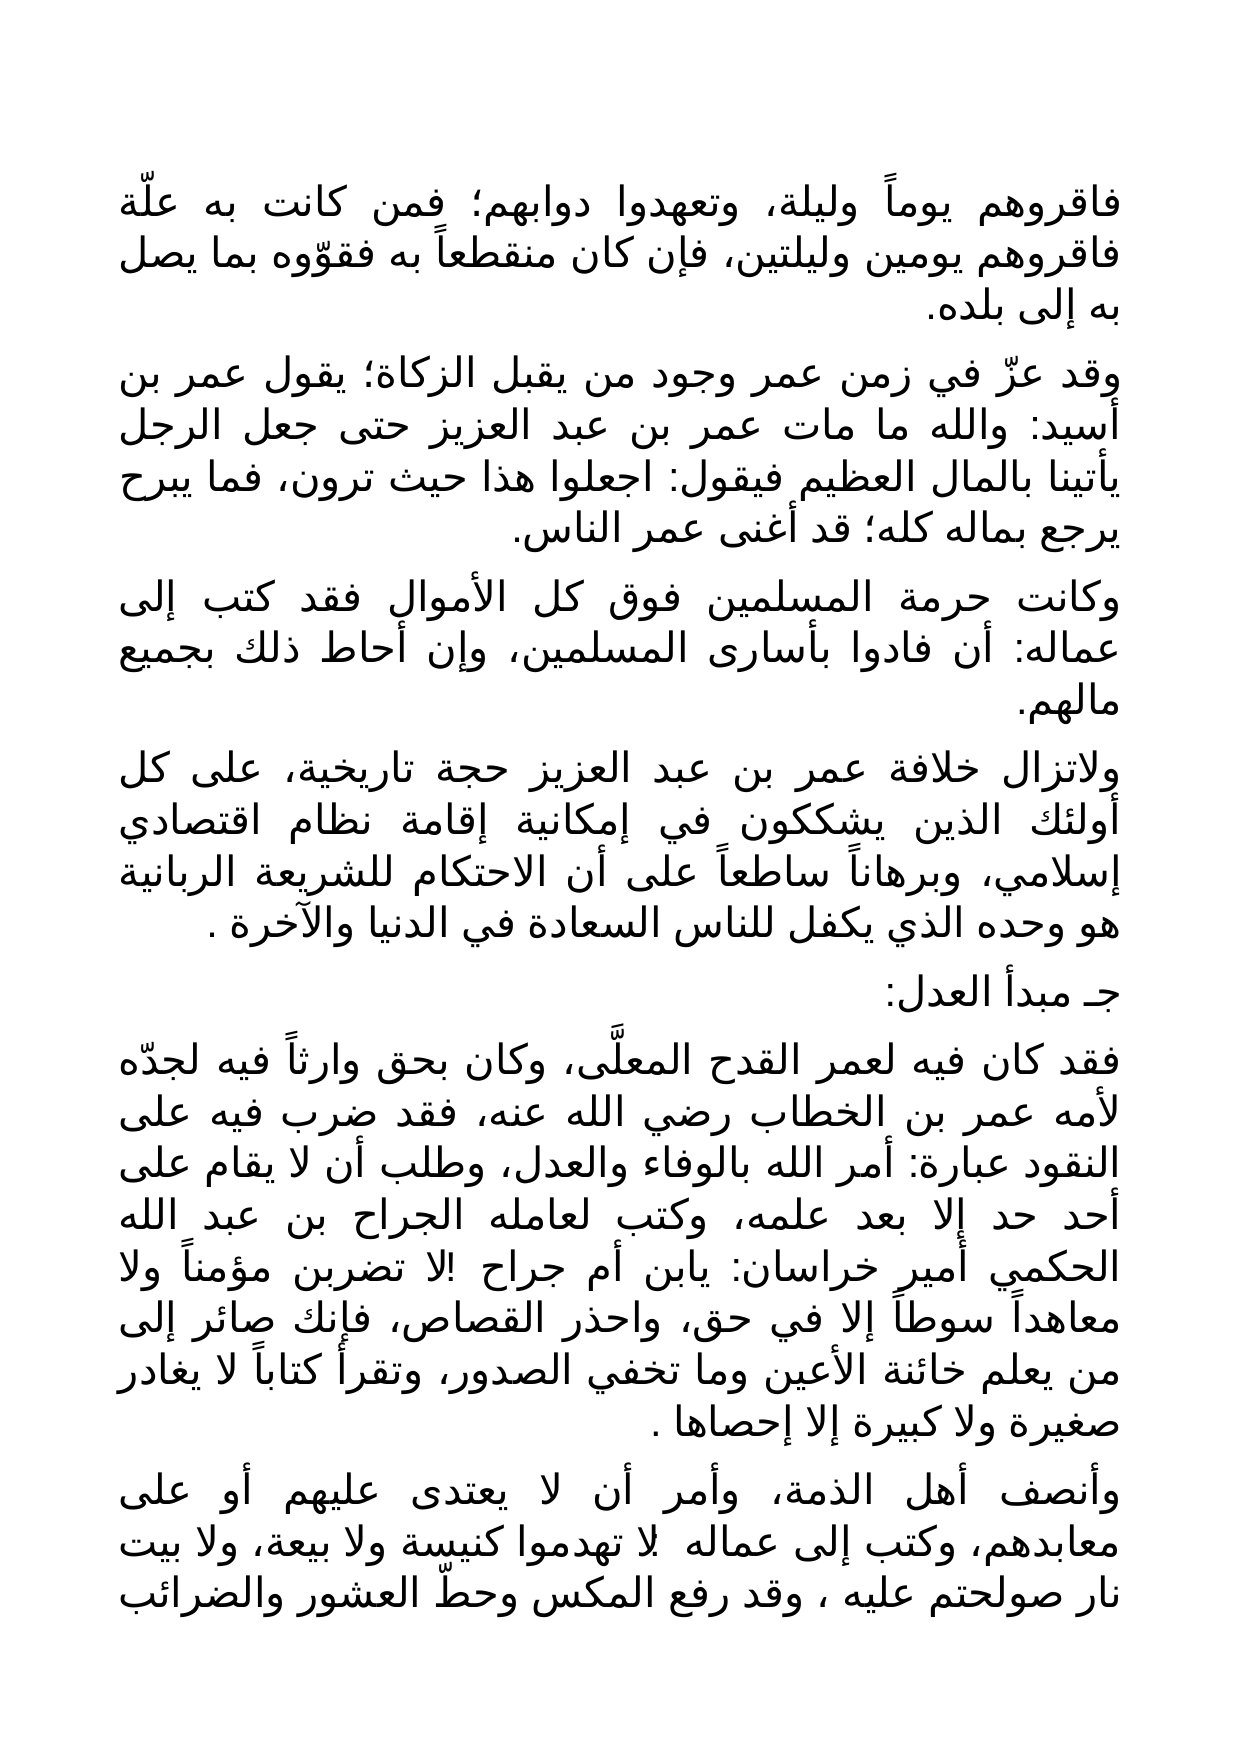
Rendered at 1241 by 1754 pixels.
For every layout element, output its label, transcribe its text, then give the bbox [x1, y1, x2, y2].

text وكانت حرمة المسلمين فوق كل الأموال فقد كتب إلى عماله: أن فادوا بأسارى المسلمين، وإن أحاط ذلك بجميع مالهم. [118, 572, 1122, 723]
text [118, 1466, 1122, 1617]
text فقد كان فيه لعمر القدح المعلَّى، وكان بحق وارثاً فيه لجدّه لأمه عمر بن الخطاب رضي الله عنه، فقد ضرب فيه على النقود عبارة: أمر الله بالوفاء والعدل، وطلب أن لا يقام على أحد حد إلا بعد علمه، وكتب لعامله الجراح بن عبد الله الحكمي أمير خراسان: يابن أم جراح! لا تضربن مؤمناً ولا معاهداً سوطاً إلا في حق، واحذر القصاص، فإنك صائر إلى من يعلم خائنة الأعين وما تخفي الصدور، وتقرأ كتاباً لا يغادر صغيرة ولا كبيرة إلا إحصاها . [118, 1036, 1122, 1445]
text ولاتزال خلافة عمر بن عبد العزيز حجة تاريخية، على كل أولئك الذين يشككون في إمكانية إقامة نظام اقتصادي إسلامي، وبرهاناً ساطعاً على أن الاحتكام للشريعة الربانية هو وحده الذي يكفل للناس السعادة في الدنيا والآخرة . [118, 744, 1122, 947]
text وقد عزّ في زمن عمر وجود من يقبل الزكاة؛ يقول عمر بن أسيد: والله ما مات عمر بن عبد العزيز حتى جعل الرجل يأتينا بالمال العظيم فيقول: اجعلوا هذا حيث ترون، فما يبرح يرجع بماله كله؛ قد أغنى عمر الناس. [118, 349, 1122, 552]
text جـ مبدأ العدل: [118, 967, 1122, 1015]
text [118, 177, 1122, 328]
